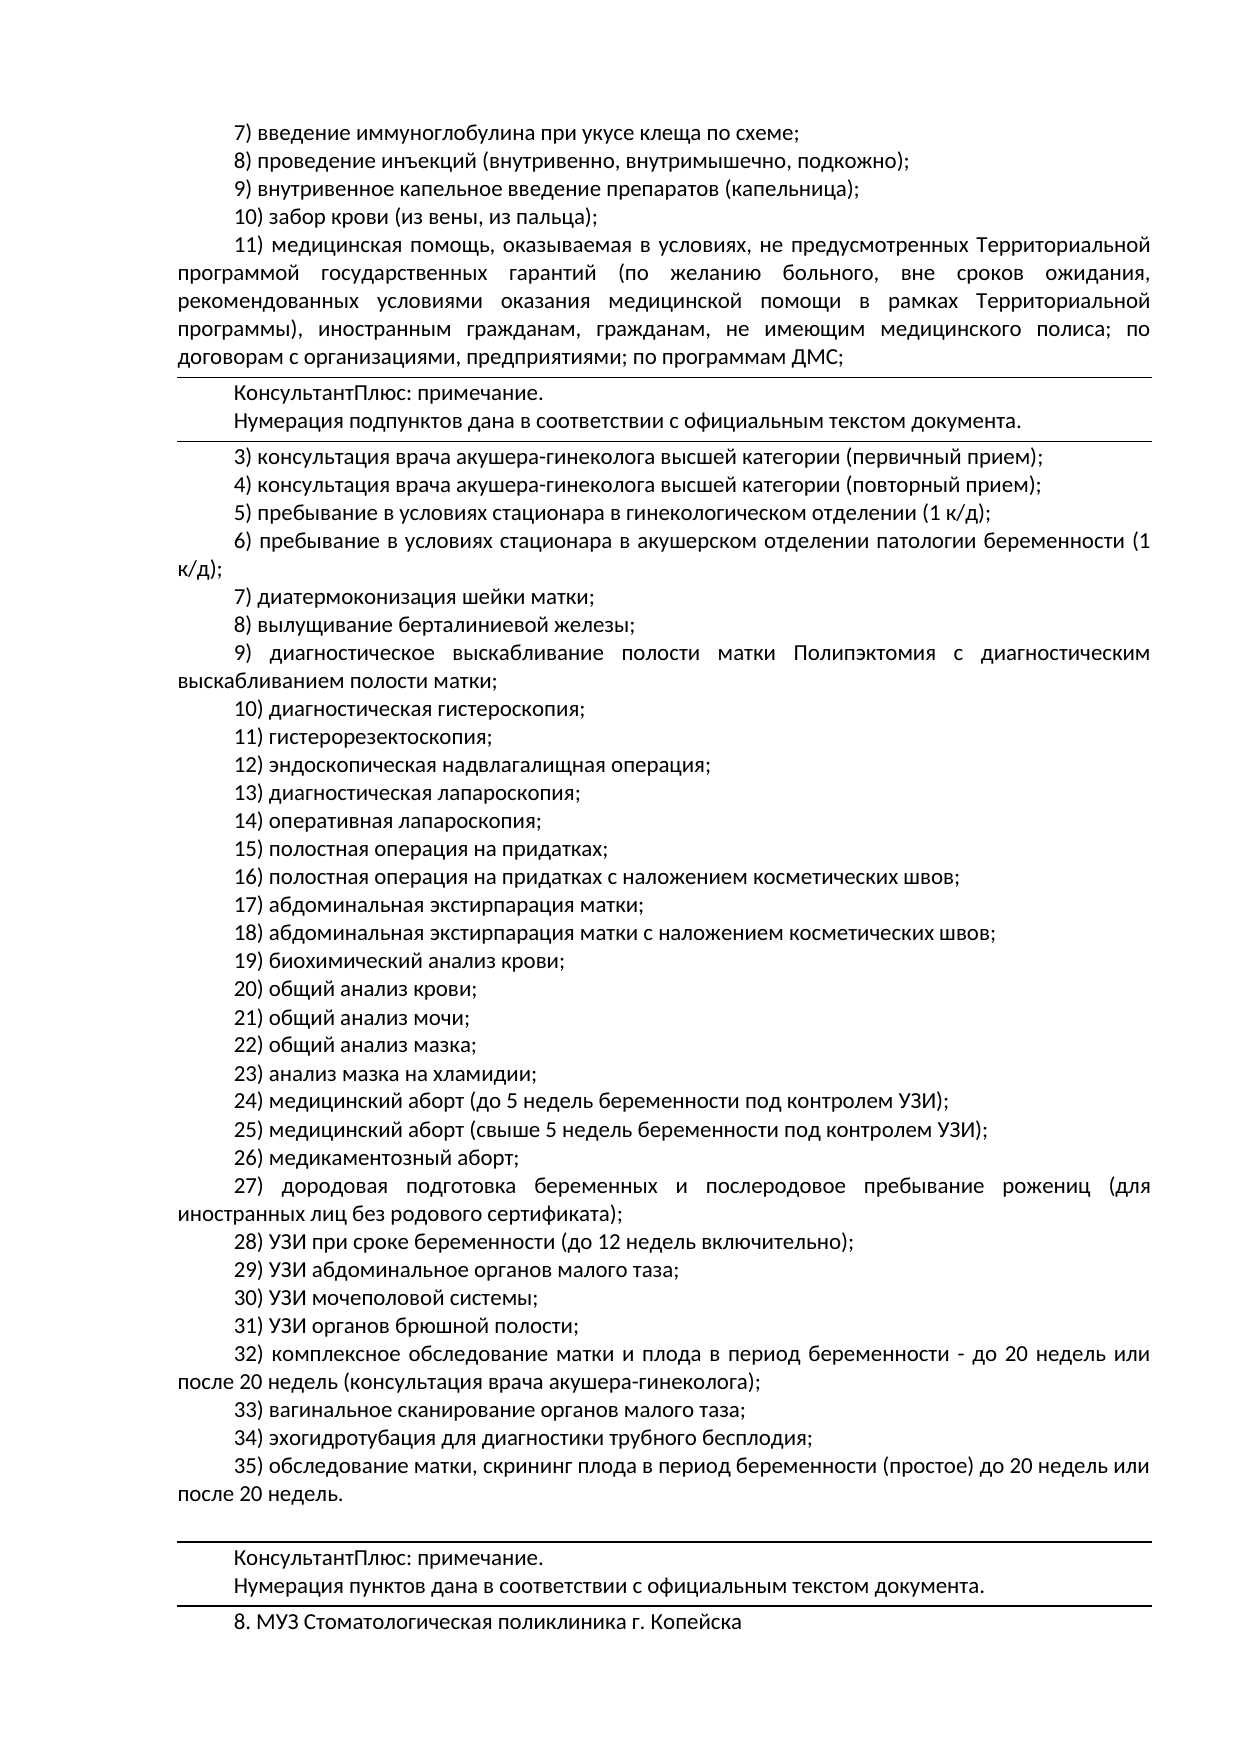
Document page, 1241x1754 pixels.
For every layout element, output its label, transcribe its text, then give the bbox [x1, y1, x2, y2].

text 13) диагностическая лапароскопия; [177, 778, 1152, 806]
text 28) УЗИ при сроке беременности (до 12 недель включительно); [177, 1227, 1152, 1255]
text 8. МУЗ Стоматологическая поликлиника г. Копейска [177, 1607, 1152, 1635]
text 22) общий анализ мазка; [177, 1031, 1152, 1059]
text 19) биохимический анализ крови; [177, 947, 1152, 974]
text 32) комплексное обследование матки и плода в период беременности - до 20 недель или после 20 недель (консультация врача акушера-гинеколога); [177, 1339, 1152, 1395]
text 8) вылущивание берталиниевой железы; [177, 610, 1152, 638]
text 34) эхогидротубация для диагностики трубного бесплодия; [177, 1423, 1152, 1451]
text 4) консультация врача акушера-гинеколога высшей категории (повторный прием); [177, 470, 1152, 498]
text 18) абдоминальная экстирпарация матки с наложением косметических швов; [177, 918, 1152, 947]
text 3) консультация врача акушера-гинеколога высшей категории (первичный прием); [177, 442, 1152, 470]
text 30) УЗИ мочеполовой системы; [177, 1283, 1152, 1311]
text 29) УЗИ абдоминальное органов малого таза; [177, 1255, 1152, 1283]
text 11) гистерорезектоскопия; [177, 722, 1152, 750]
text 24) медицинский аборт (до 5 недель беременности под контролем УЗИ); [177, 1087, 1152, 1115]
text 7) диатермоконизация шейки матки; [177, 582, 1152, 610]
text 35) обследование матки, скрининг плода в период беременности (простое) до 20 недель или после 20 недель. [177, 1451, 1152, 1507]
text 16) полостная операция на придатках с наложением косметических швов; [177, 862, 1152, 891]
text 33) вагинальное сканирование органов малого таза; [177, 1395, 1152, 1423]
text 10) диагностическая гистероскопия; [177, 694, 1152, 722]
text 31) УЗИ органов брюшной полости; [177, 1311, 1152, 1339]
text 26) медикаментозный аборт; [177, 1143, 1152, 1171]
text 8) проведение инъекций (внутривенно, внутримышечно, подкожно); [177, 146, 1152, 174]
text 15) полостная операция на придатках; [177, 834, 1152, 862]
text 9) внутривенное капельное введение препаратов (капельница); [177, 174, 1152, 202]
text 5) пребывание в условиях стационара в гинекологическом отделении (1 к/д); [177, 498, 1152, 526]
text Нумерация пунктов дана в соответствии с официальным текстом документа. [177, 1571, 1152, 1599]
text 14) оперативная лапароскопия; [177, 806, 1152, 834]
text 21) общий анализ мочи; [177, 1003, 1152, 1031]
text 7) введение иммуноглобулина при укусе клеща по схеме; [177, 118, 1152, 146]
text 9) диагностическое выскабливание полости матки Полипэктомия с диагностическим выскабливанием полости матки; [177, 638, 1152, 694]
text Нумерация подпунктов дана в соответствии с официальным текстом документа. [177, 406, 1152, 434]
text 10) забор крови (из вены, из пальца); [177, 202, 1152, 230]
text 6) пребывание в условиях стационара в акушерском отделении патологии беременности (1 к/д); [177, 526, 1152, 582]
text КонсультантПлюс: примечание. [177, 378, 1152, 406]
text 23) анализ мазка на хламидии; [177, 1059, 1152, 1087]
text 27) дородовая подготовка беременных и послеродовое пребывание рожениц (для иностранных лиц без родового сертификата); [177, 1171, 1152, 1227]
text 17) абдоминальная экстирпарация матки; [177, 891, 1152, 918]
text КонсультантПлюс: примечание. [177, 1543, 1152, 1571]
text 12) эндоскопическая надвлагалищная операция; [177, 750, 1152, 778]
text 25) медицинский аборт (свыше 5 недель беременности под контролем УЗИ); [177, 1115, 1152, 1143]
text 20) общий анализ крови; [177, 974, 1152, 1003]
text 11) медицинская помощь, оказываемая в условиях, не предусмотренных Территориальной программой государственных гарантий (по желанию больного, вне сроков ожидания, рекомендованных условиями оказания медицинской помощи в рамках Территориальной программы), иностранным гражданам, гражданам, не имеющим медицинского полиса; по договорам с организациями, предприятиями; по программам ДМС; [177, 230, 1152, 370]
